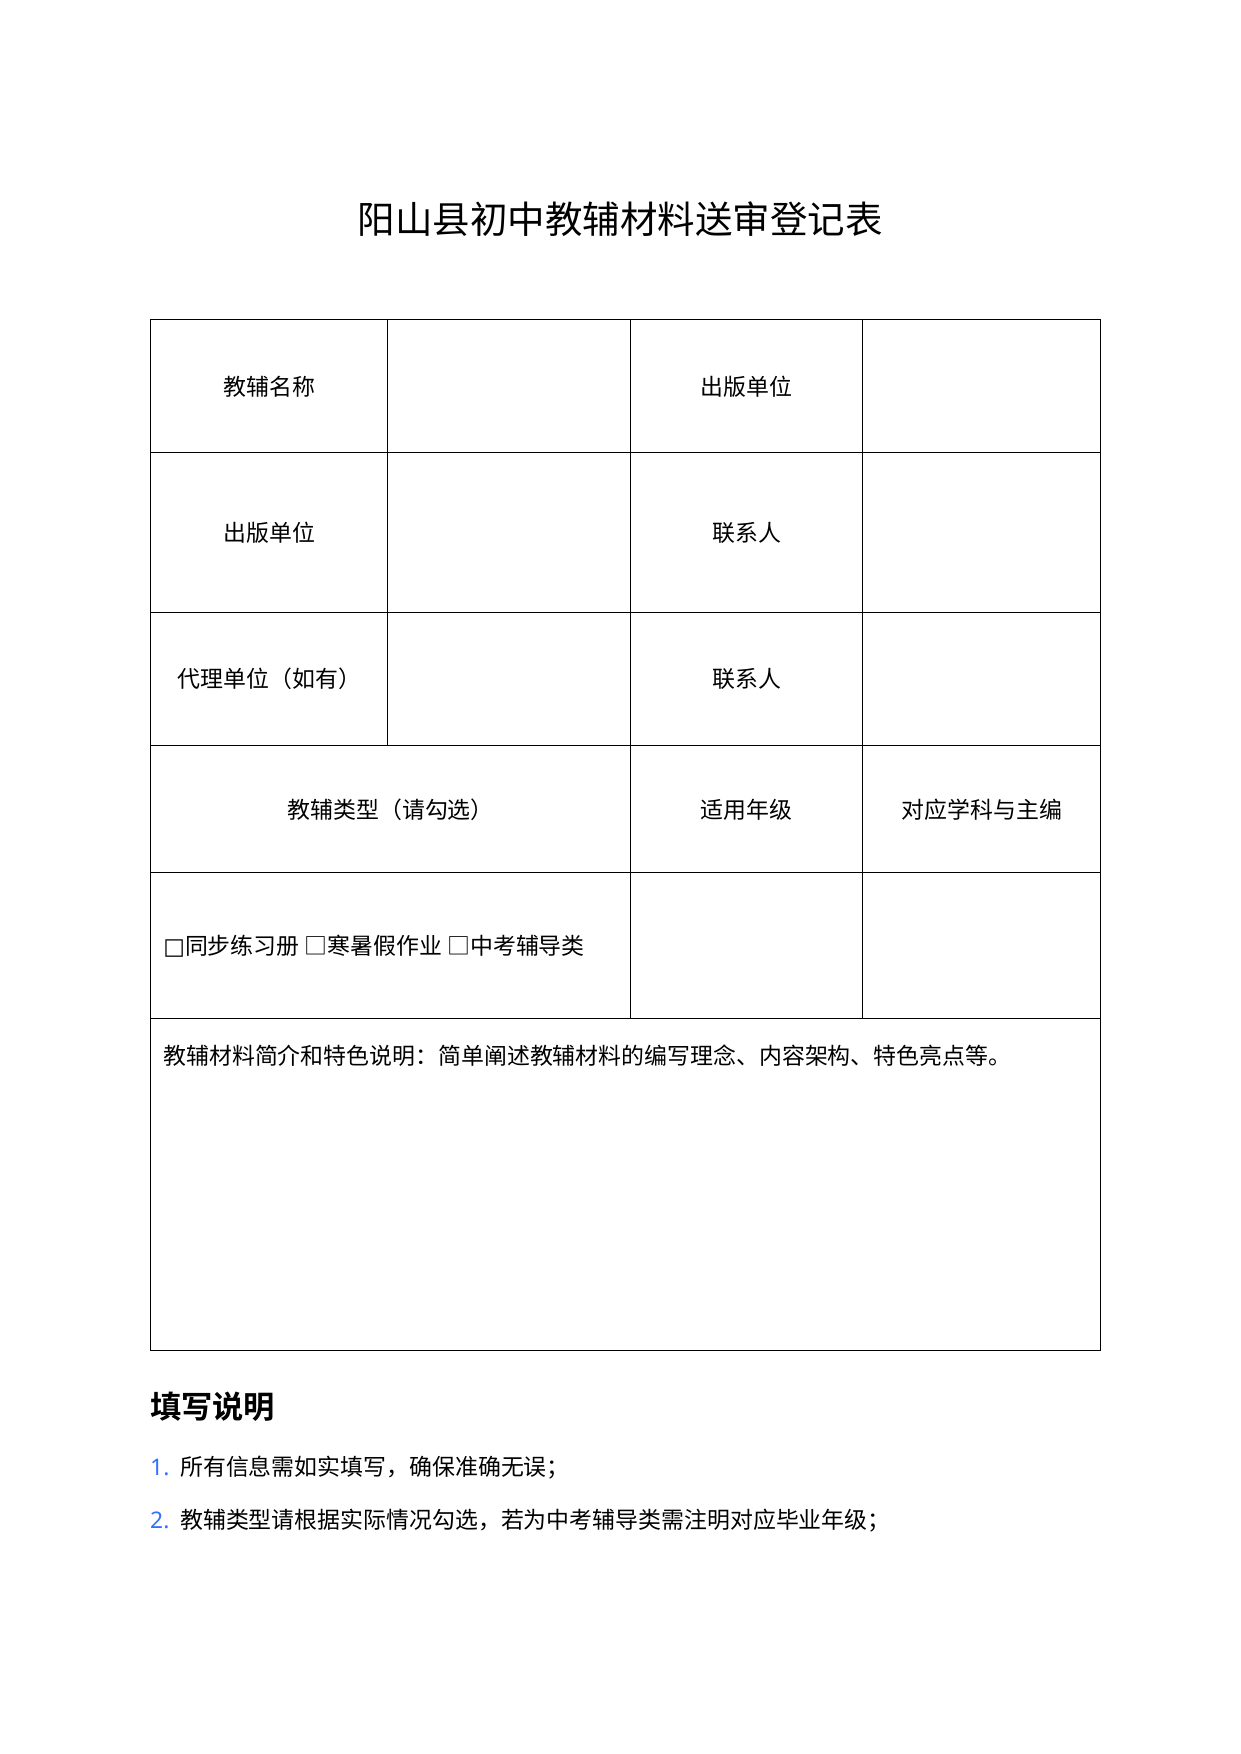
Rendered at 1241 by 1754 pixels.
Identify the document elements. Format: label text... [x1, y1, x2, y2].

table_cell □同步练习册 □寒暑假作业 □中考辅导类 [151, 873, 630, 1018]
table_cell 教辅材料简介和特色说明：简单阐述教辅材料的编写理念、内容架构、特色亮点等。 [151, 1019, 1100, 1350]
list 所有信息需如实填写，确保准确无误； [150, 1449, 1090, 1482]
table_cell 教辅类型（请勾选） [151, 746, 630, 872]
subtitle 填写说明 [150, 1382, 1090, 1428]
table_cell 联系人 [631, 613, 862, 745]
table_cell 适用年级 [631, 746, 862, 872]
table_cell [863, 453, 1100, 612]
table_header [388, 320, 630, 452]
table_cell 对应学科与主编 [863, 746, 1100, 872]
table_cell 出版单位 [151, 453, 387, 612]
table_cell [863, 873, 1100, 1018]
table_cell [388, 453, 630, 612]
table_cell 联系人 [631, 453, 862, 612]
table_cell [631, 873, 862, 1018]
table_cell 代理单位（如有） [151, 613, 387, 745]
subtitle 阳山县初中教辅材料送审登记表 [150, 189, 1090, 244]
table_header [863, 320, 1100, 452]
table_header 出版单位 [631, 320, 862, 452]
table_header 教辅名称 [151, 320, 387, 452]
list 教辅类型请根据实际情况勾选，若为中考辅导类需注明对应毕业年级； [150, 1502, 1090, 1535]
table_cell [388, 613, 630, 745]
table_cell [863, 613, 1100, 745]
